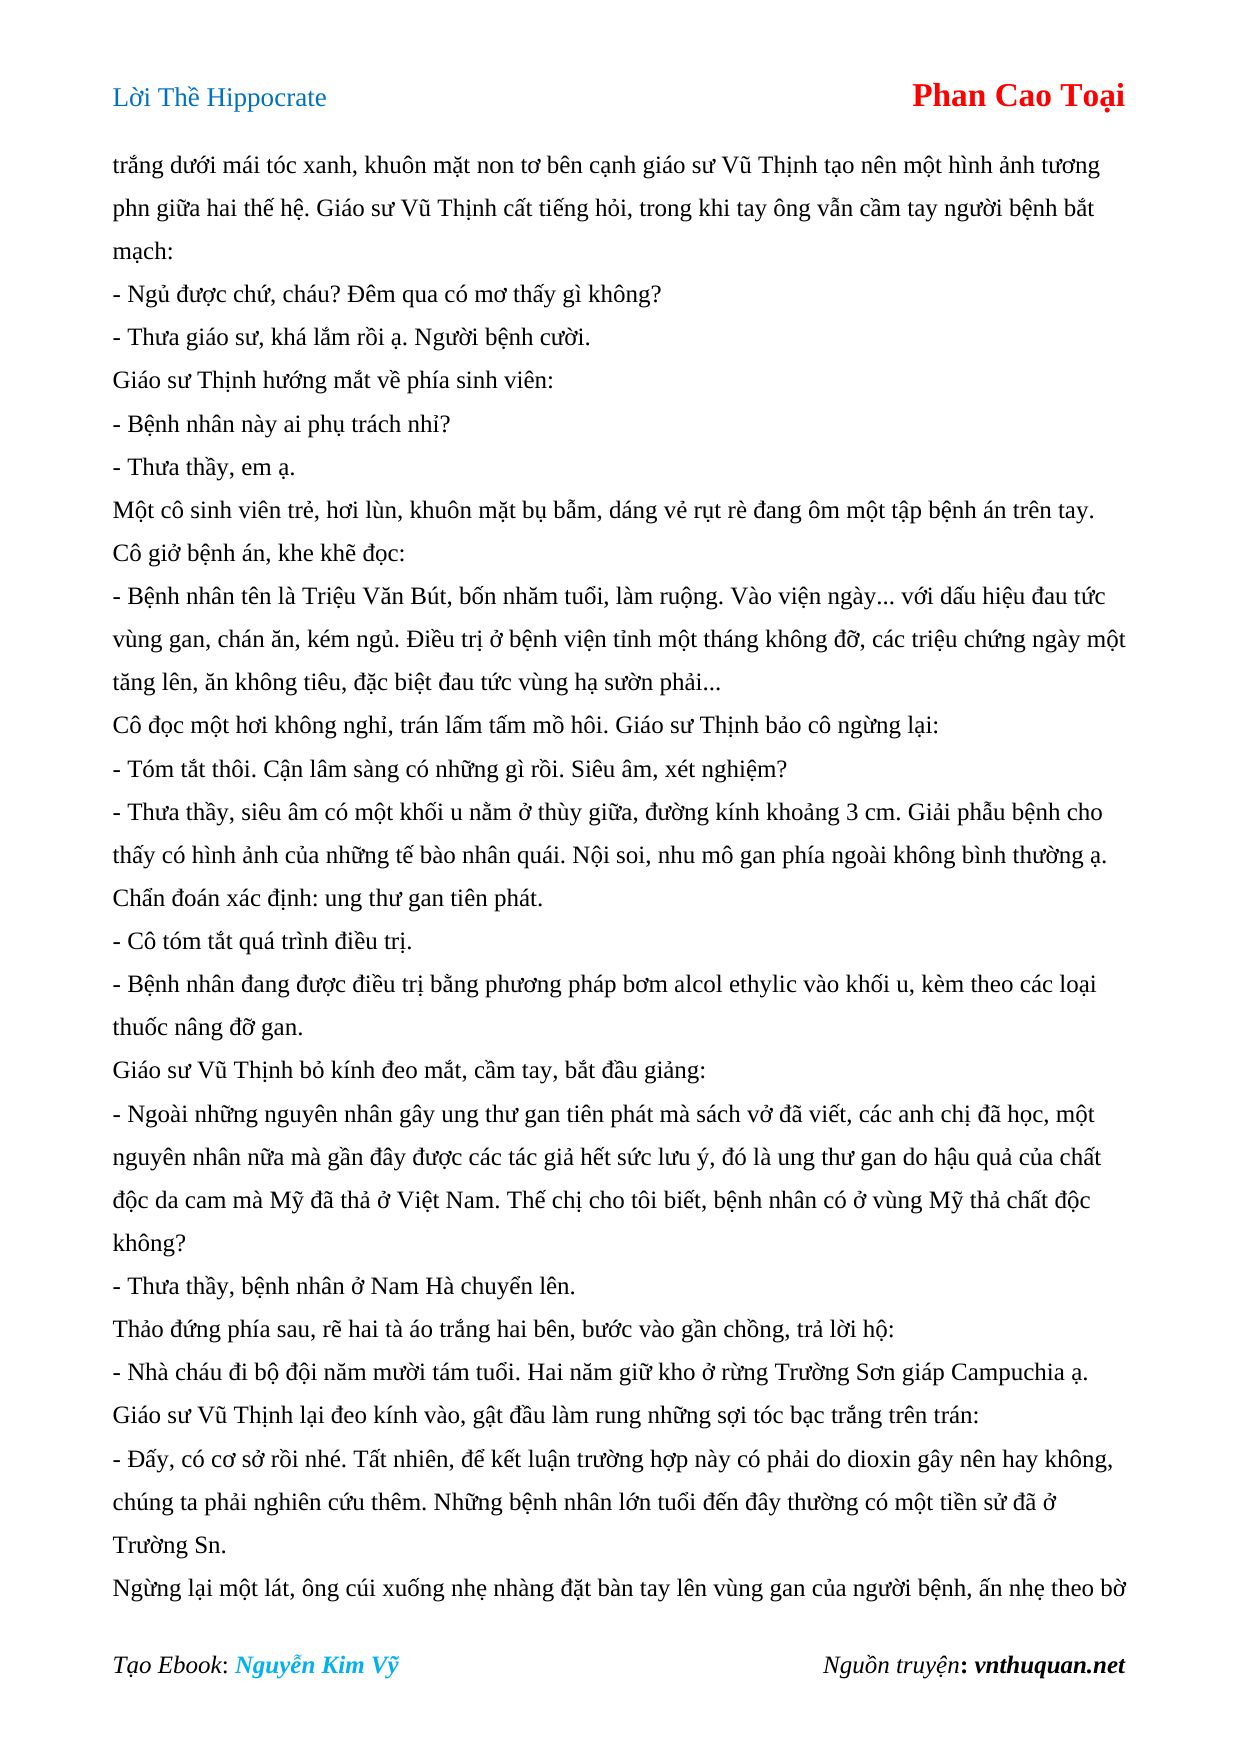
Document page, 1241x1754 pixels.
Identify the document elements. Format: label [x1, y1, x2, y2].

text [112, 150, 1128, 1602]
